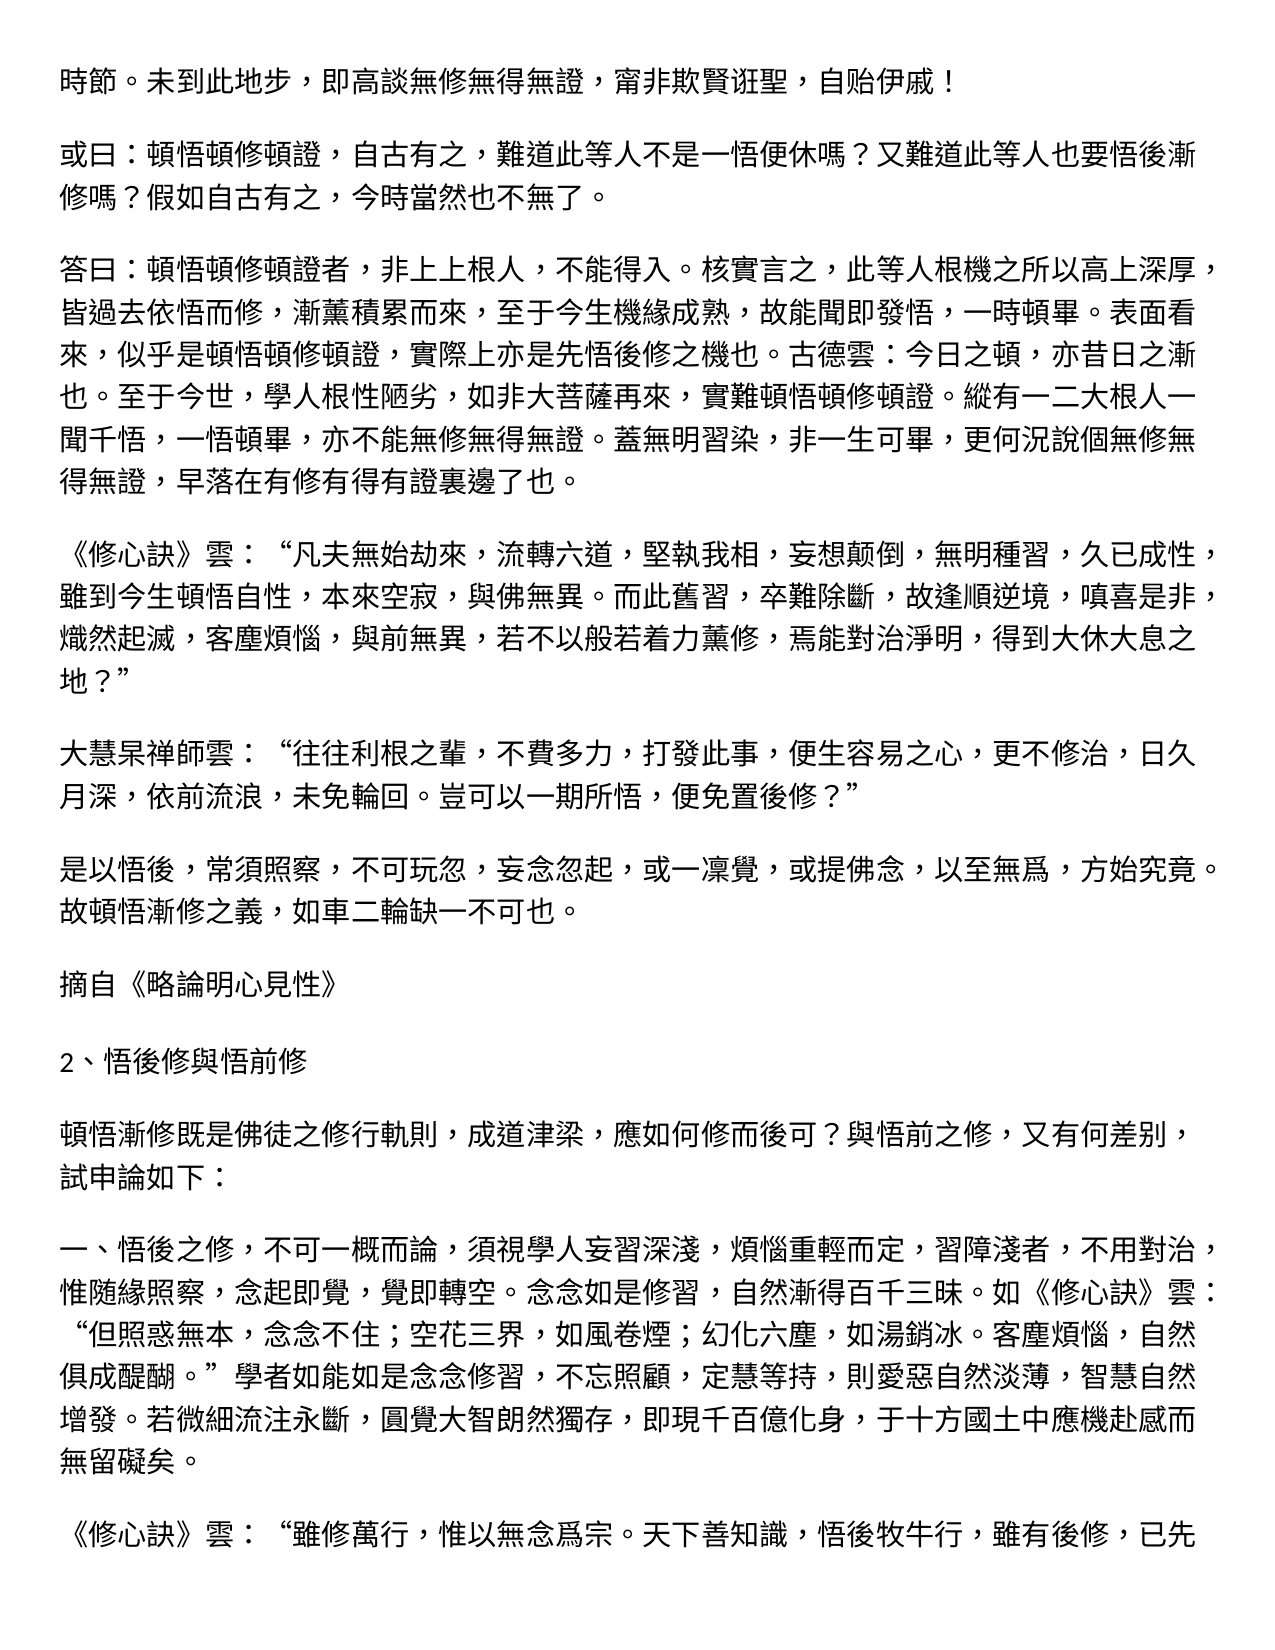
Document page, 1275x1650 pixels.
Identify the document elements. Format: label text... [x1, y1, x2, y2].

text 摘自《略論明心見性》 [59, 961, 1216, 1003]
text 大慧杲禅師雲：“往往利根之輩，不費多力，打發此事，便生容易之心，更不修治，日久月深，依前流浪，未免輪回。豈可以一期所悟，便免置後修？” [59, 731, 1216, 816]
text 《修心訣》雲：“凡夫無始劫來，流轉六道，堅執我相，妄想颠倒，無明種習，久已成性，雖到今生頓悟自性，本來空寂，與佛無異。而此舊習，卒難除斷，故逢順逆境，嗔喜是非，熾然起滅，客塵煩惱，與前無異，若不以般若着力薰修，焉能對治淨明，得到大休大息之地？” [59, 531, 1216, 700]
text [59, 1511, 1216, 1553]
text 是以悟後，常須照察，不可玩忽，妄念忽起，或一凜覺，或提佛念，以至無爲，方始究竟。故頓悟漸修之義，如車二輪缺一不可也。 [59, 846, 1216, 931]
text 一、悟後之修，不可一概而論，須視學人妄習深淺，煩惱重輕而定，習障淺者，不用對治，惟随緣照察，念起即覺，覺即轉空。念念如是修習，自然漸得百千三昧。如《修心訣》雲：“但照惑無本，念念不住；空花三界，如風卷煙；幻化六塵，如湯銷冰。客塵煩惱，自然俱成醍醐。”學者如能如是念念修習，不忘照顧，定慧等持，則愛惡自然淡薄，智慧自然增發。若微細流注永斷，圓覺大智朗然獨存，即現千百億化身，于十方國土中應機赴感而無留礙矣。 [59, 1227, 1216, 1481]
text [59, 59, 1216, 101]
text 答曰：頓悟頓修頓證者，非上上根人，不能得入。核實言之，此等人根機之所以高上深厚，皆過去依悟而修，漸薰積累而來，至于今生機緣成熟，故能聞即發悟，一時頓畢。表面看來，似乎是頓悟頓修頓證，實際上亦是先悟後修之機也。古德雲：今日之頓，亦昔日之漸也。至于今世，學人根性陋劣，如非大菩薩再來，實難頓悟頓修頓證。縱有一二大根人一聞千悟，一悟頓畢，亦不能無修無得無證。蓋無明習染，非一生可畢，更何況說個無修無得無證，早落在有修有得有證裏邊了也。 [59, 247, 1216, 501]
text 2、悟後修與悟前修 [59, 1039, 1216, 1081]
text 頓悟漸修既是佛徒之修行軌則，成道津梁，應如何修而後可？與悟前之修，又有何差别，試申論如下： [59, 1112, 1216, 1196]
text 或曰：頓悟頓修頓證，自古有之，難道此等人不是一悟便休嗎？又難道此等人也要悟後漸修嗎？假如自古有之，今時當然也不無了。 [59, 132, 1216, 216]
